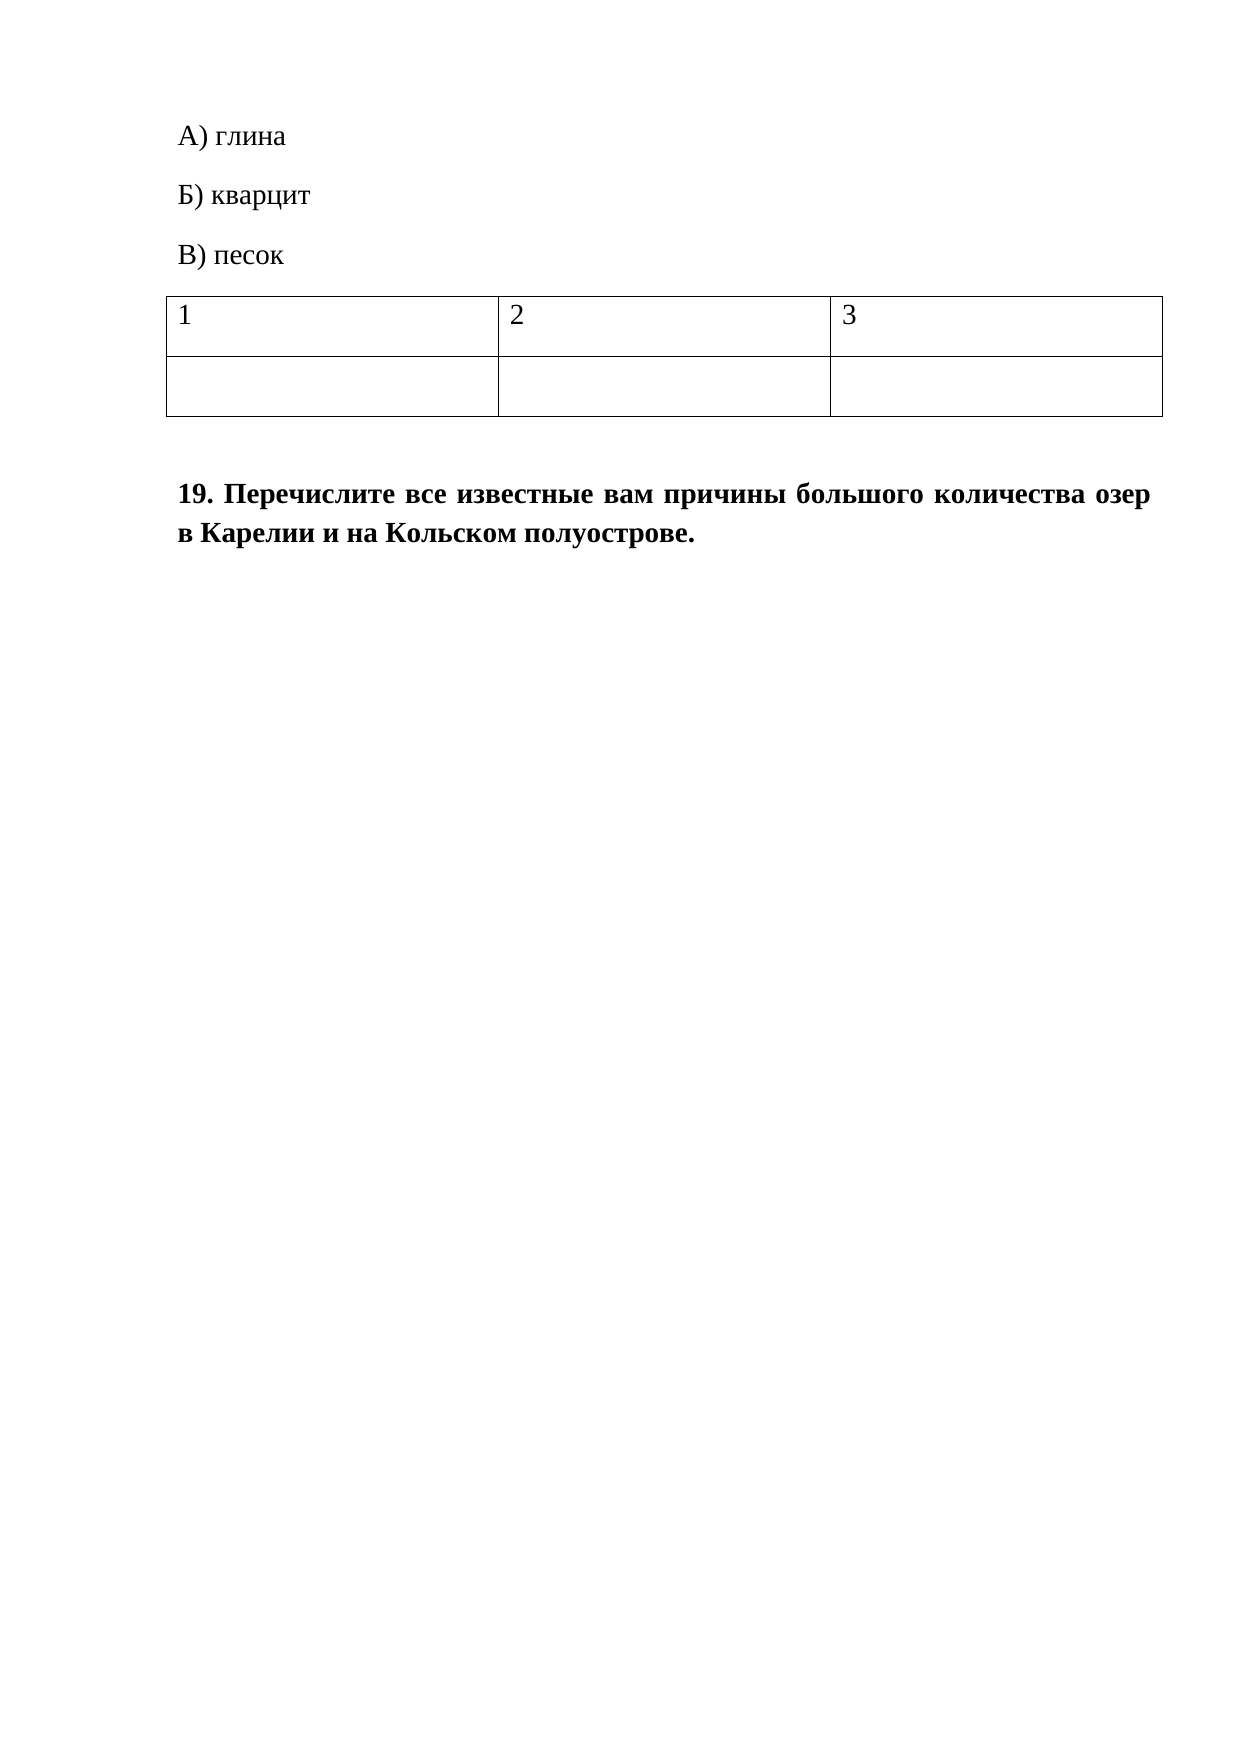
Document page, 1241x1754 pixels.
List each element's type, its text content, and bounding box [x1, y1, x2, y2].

text А) глина [177, 118, 1152, 152]
table_cell [831, 357, 1162, 416]
table_header 1 [167, 297, 498, 356]
text 19. Перечислите все известные вам причины большого количества озер в Карелии и на Кольском полуострове. [177, 476, 1152, 548]
table_header 2 [499, 297, 830, 356]
text Б) кварцит [177, 177, 1152, 211]
table_header 3 [831, 297, 1162, 356]
table_cell [167, 357, 498, 416]
table_cell [499, 357, 830, 416]
text В) песок [177, 237, 1152, 270]
